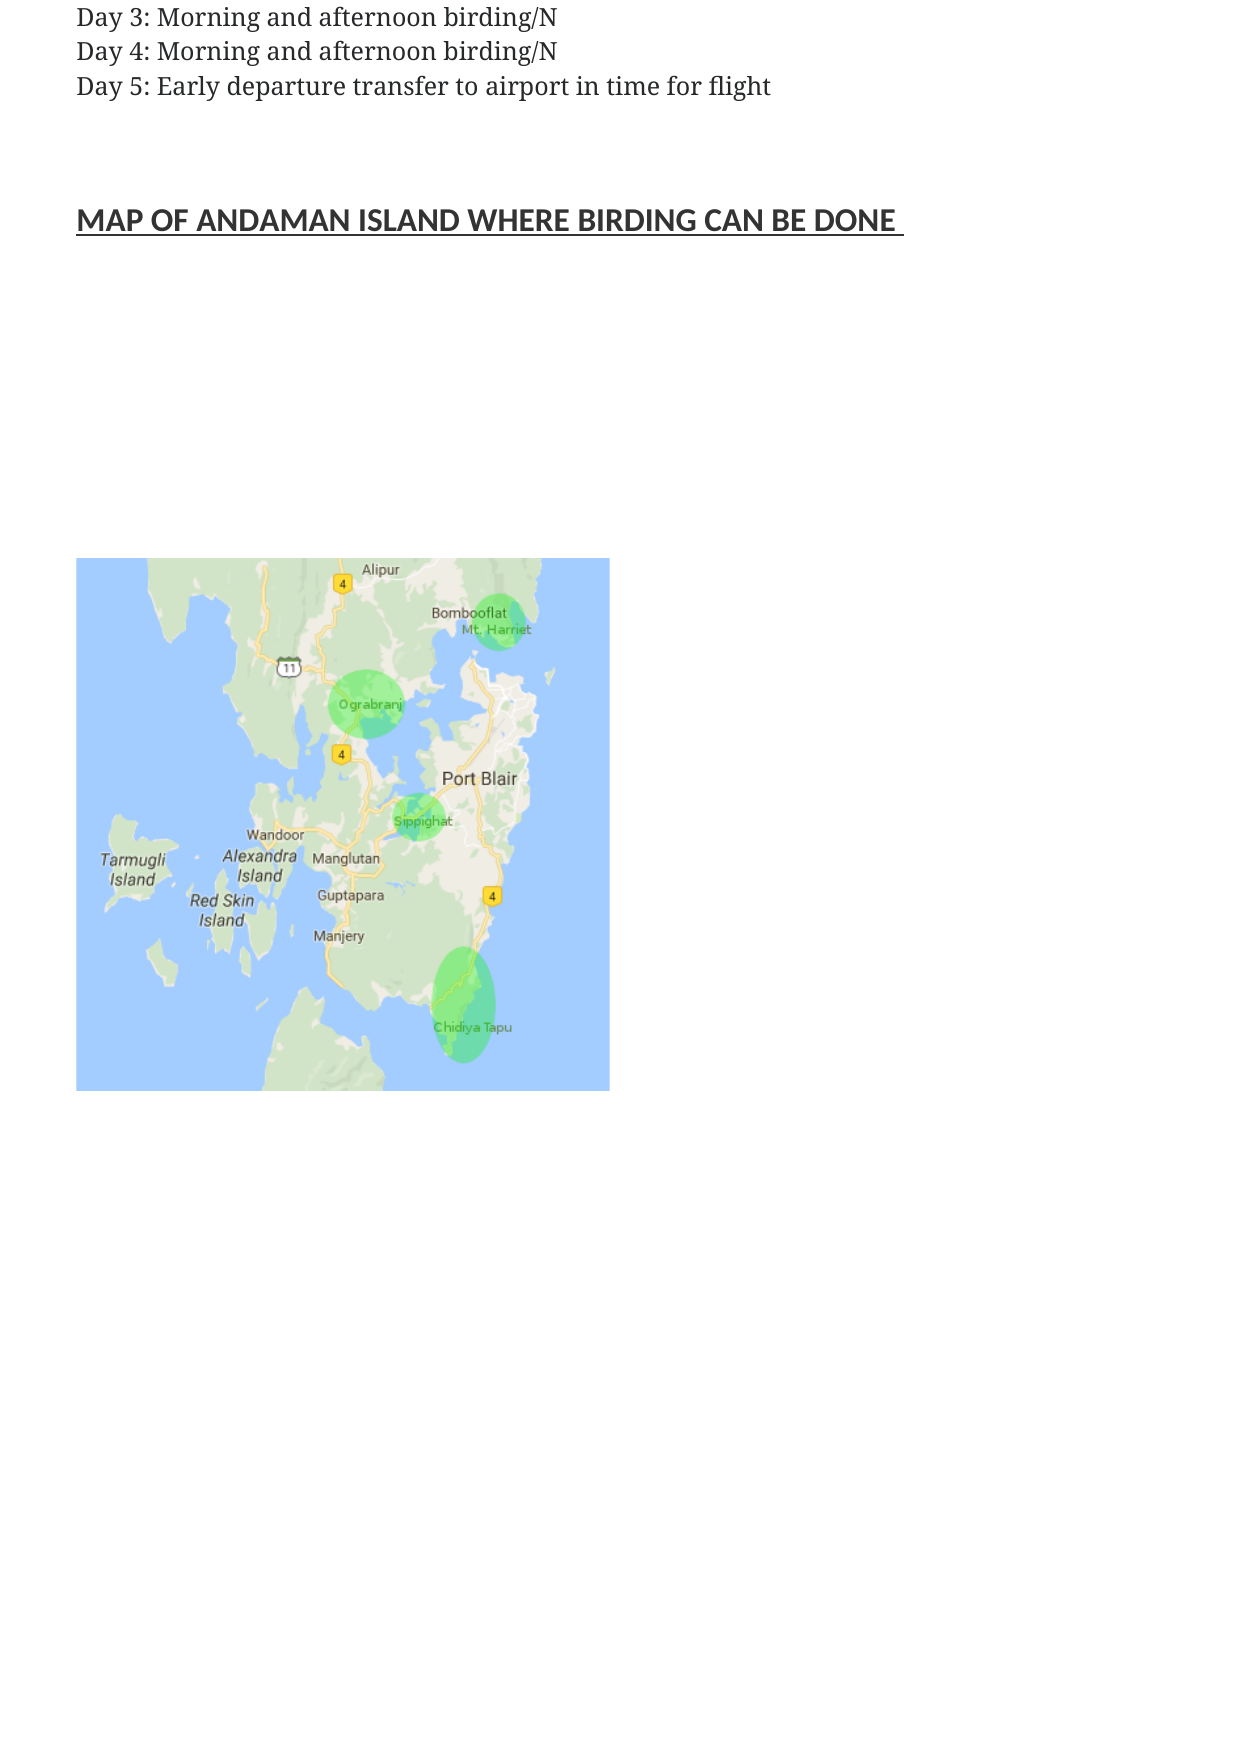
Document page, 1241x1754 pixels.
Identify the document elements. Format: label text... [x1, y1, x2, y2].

picture [76, 558, 610, 1091]
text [564, 0, 1169, 102]
text MAP OF ANDAMAN ISLAND WHERE BIRDING CAN BE DONE [76, 199, 1169, 239]
